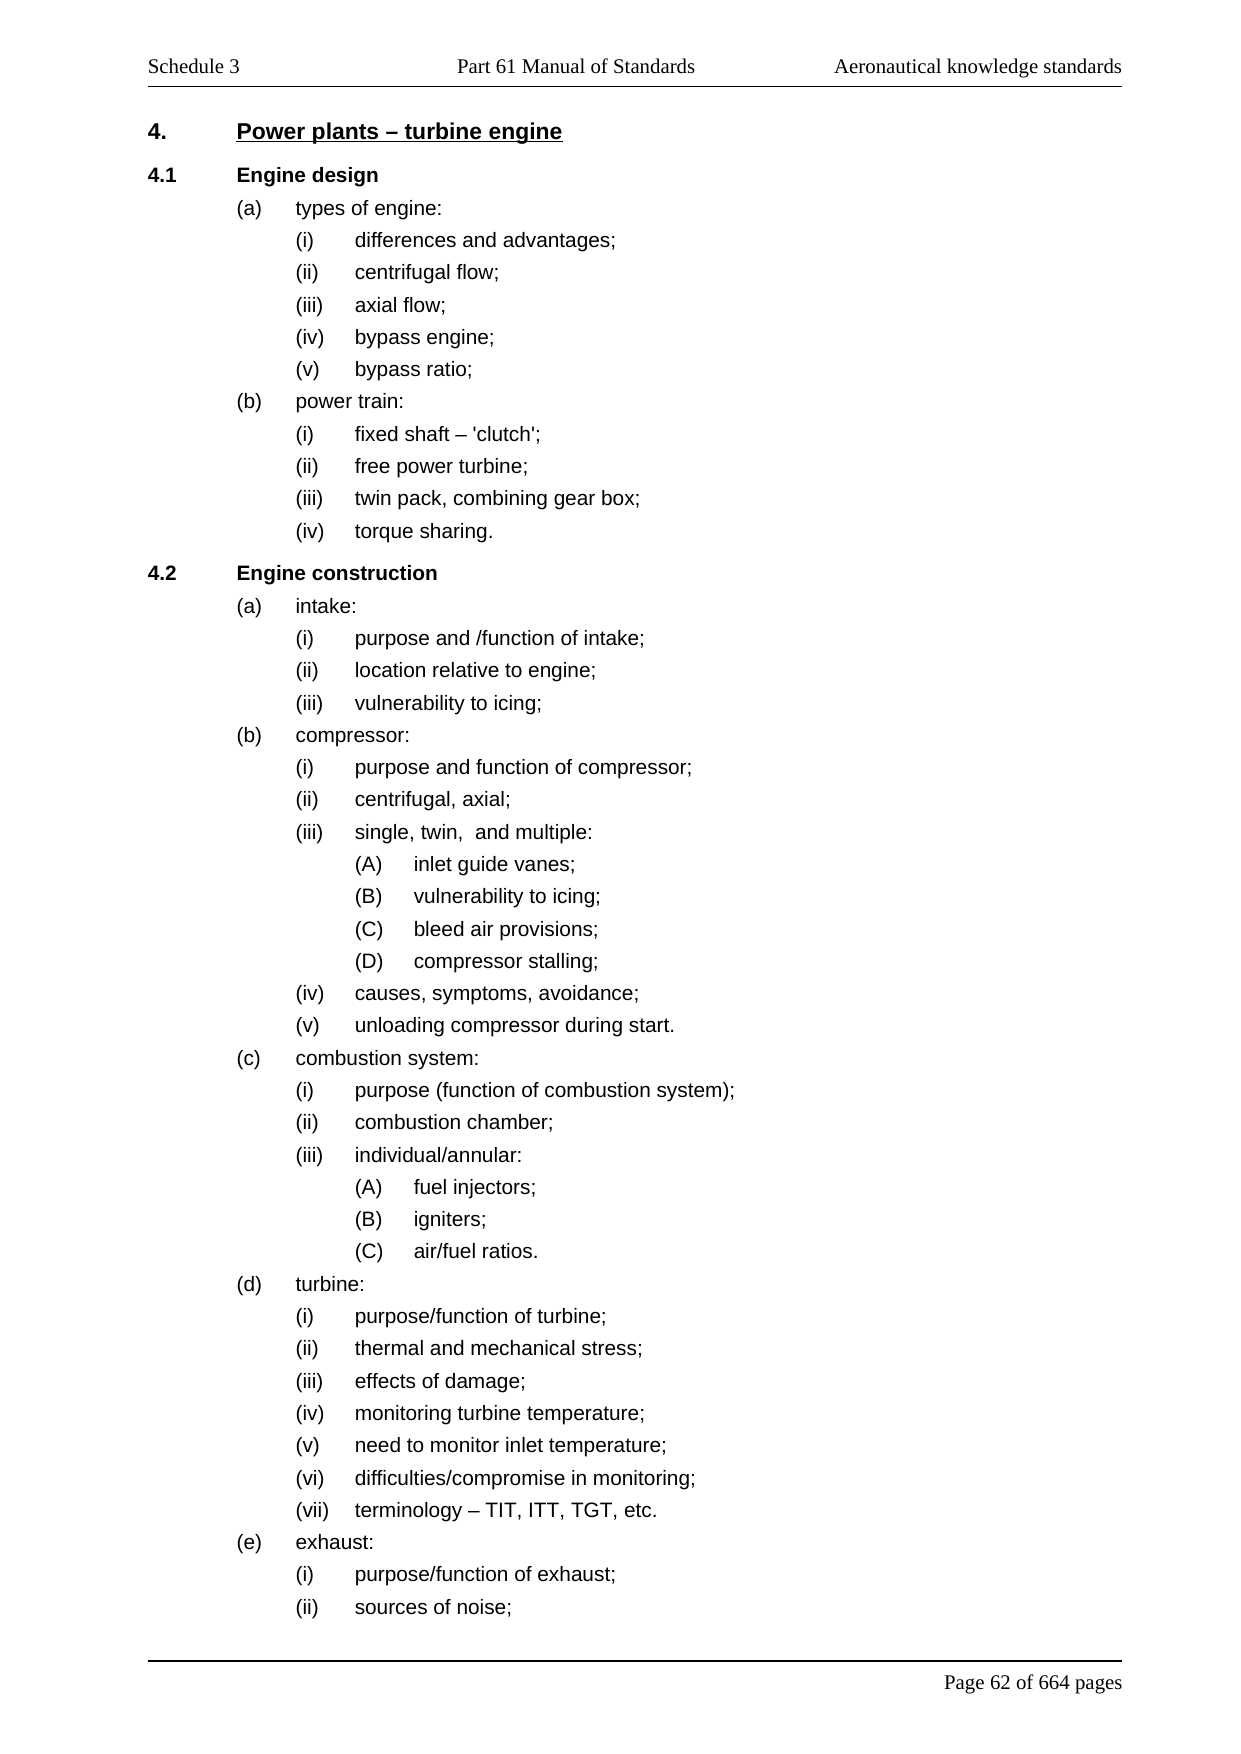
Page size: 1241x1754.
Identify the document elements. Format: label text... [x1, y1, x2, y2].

text bleed air provisions; [354, 916, 1122, 940]
text single, twin, and multiple: [295, 819, 1122, 843]
text monitoring turbine temperature; [295, 1401, 1122, 1425]
text sources of noise; [295, 1594, 1122, 1618]
text difficulties/compromise in monitoring; [295, 1465, 1122, 1489]
text inlet guide vanes; [354, 852, 1122, 876]
text vulnerability to icing; [295, 690, 1122, 714]
text location relative to engine; [295, 658, 1122, 682]
text purpose/function of turbine; [295, 1304, 1122, 1328]
text purpose and /function of intake; [295, 626, 1122, 650]
text thermal and mechanical stress; [295, 1336, 1122, 1360]
text Engine design [148, 163, 1122, 187]
text intake: [236, 593, 1122, 617]
text unloading compressor during start. [295, 1013, 1122, 1037]
text vulnerability to icing; [354, 884, 1122, 908]
text differences and advantages; [295, 228, 1122, 252]
text bypass ratio; [295, 357, 1122, 381]
text purpose and function of compressor; [295, 755, 1122, 779]
text torque sharing. [295, 518, 1122, 542]
text twin pack, combining gear box; [295, 486, 1122, 510]
text need to monitor inlet temperature; [295, 1433, 1122, 1457]
text terminology – TIT, ITT, TGT, etc. [295, 1498, 1122, 1522]
text causes, symptoms, avoidance; [295, 981, 1122, 1005]
text effects of damage; [295, 1368, 1122, 1392]
text axial flow; [295, 292, 1122, 316]
text centrifugal, axial; [295, 787, 1122, 811]
text igniters; [354, 1207, 1122, 1231]
text purpose/function of exhaust; [295, 1562, 1122, 1586]
text air/fuel ratios. [354, 1239, 1122, 1263]
text combustion system: [236, 1046, 1122, 1069]
text types of engine: [236, 196, 1122, 219]
text fixed shaft – 'clutch'; [295, 422, 1122, 446]
text centrifugal flow; [295, 260, 1122, 284]
text compressor: [236, 723, 1122, 747]
text free power turbine; [295, 454, 1122, 478]
text purpose (function of combustion system); [295, 1078, 1122, 1102]
text power train: [236, 389, 1122, 413]
text combustion chamber; [295, 1110, 1122, 1134]
text fuel injectors; [354, 1175, 1122, 1199]
text bypass engine; [295, 325, 1122, 349]
text exhaust: [236, 1530, 1122, 1554]
subtitle Power plants – turbine engine [148, 118, 1122, 144]
text turbine: [236, 1272, 1122, 1296]
text compressor stalling; [354, 949, 1122, 973]
text individual/annular: [295, 1142, 1122, 1166]
text Engine construction [148, 561, 1122, 585]
